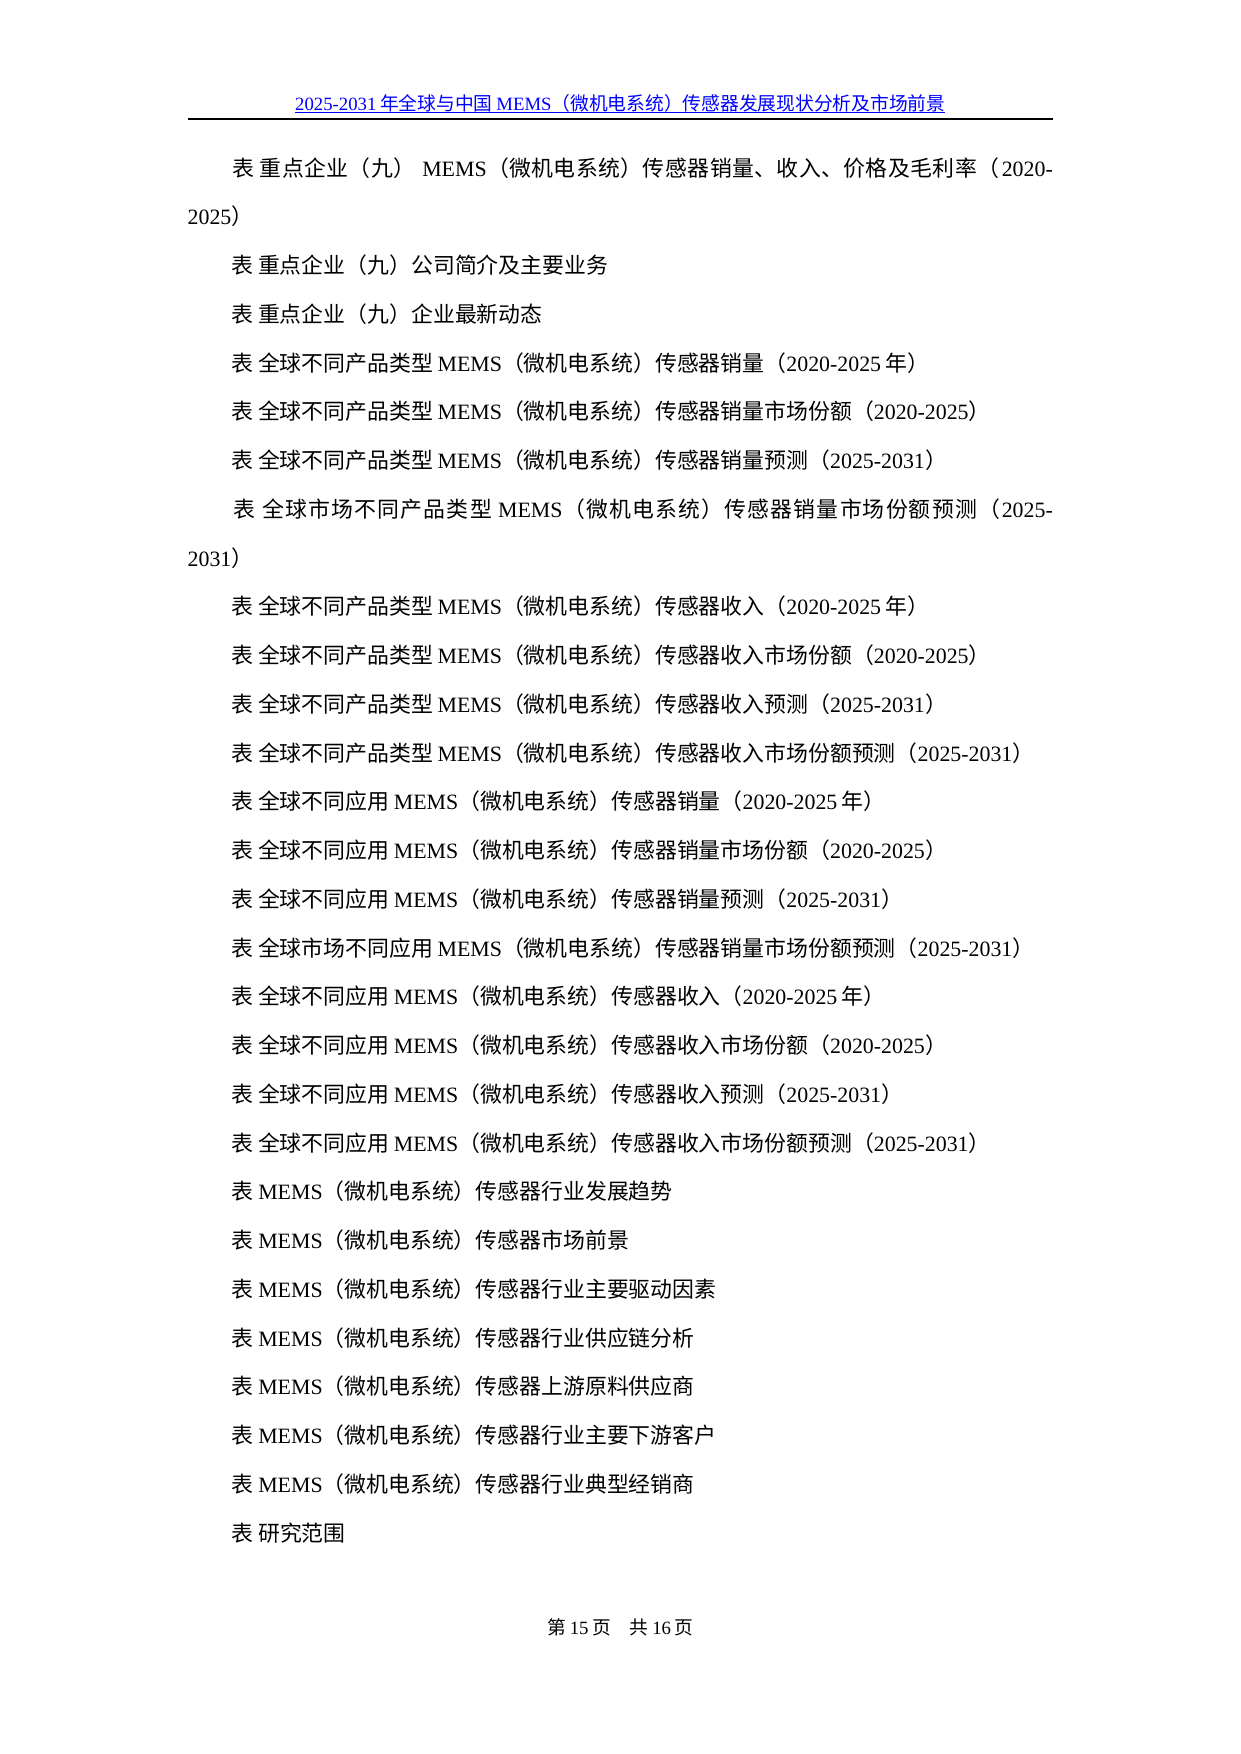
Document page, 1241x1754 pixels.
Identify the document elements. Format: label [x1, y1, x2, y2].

text [187, 150, 1053, 1548]
